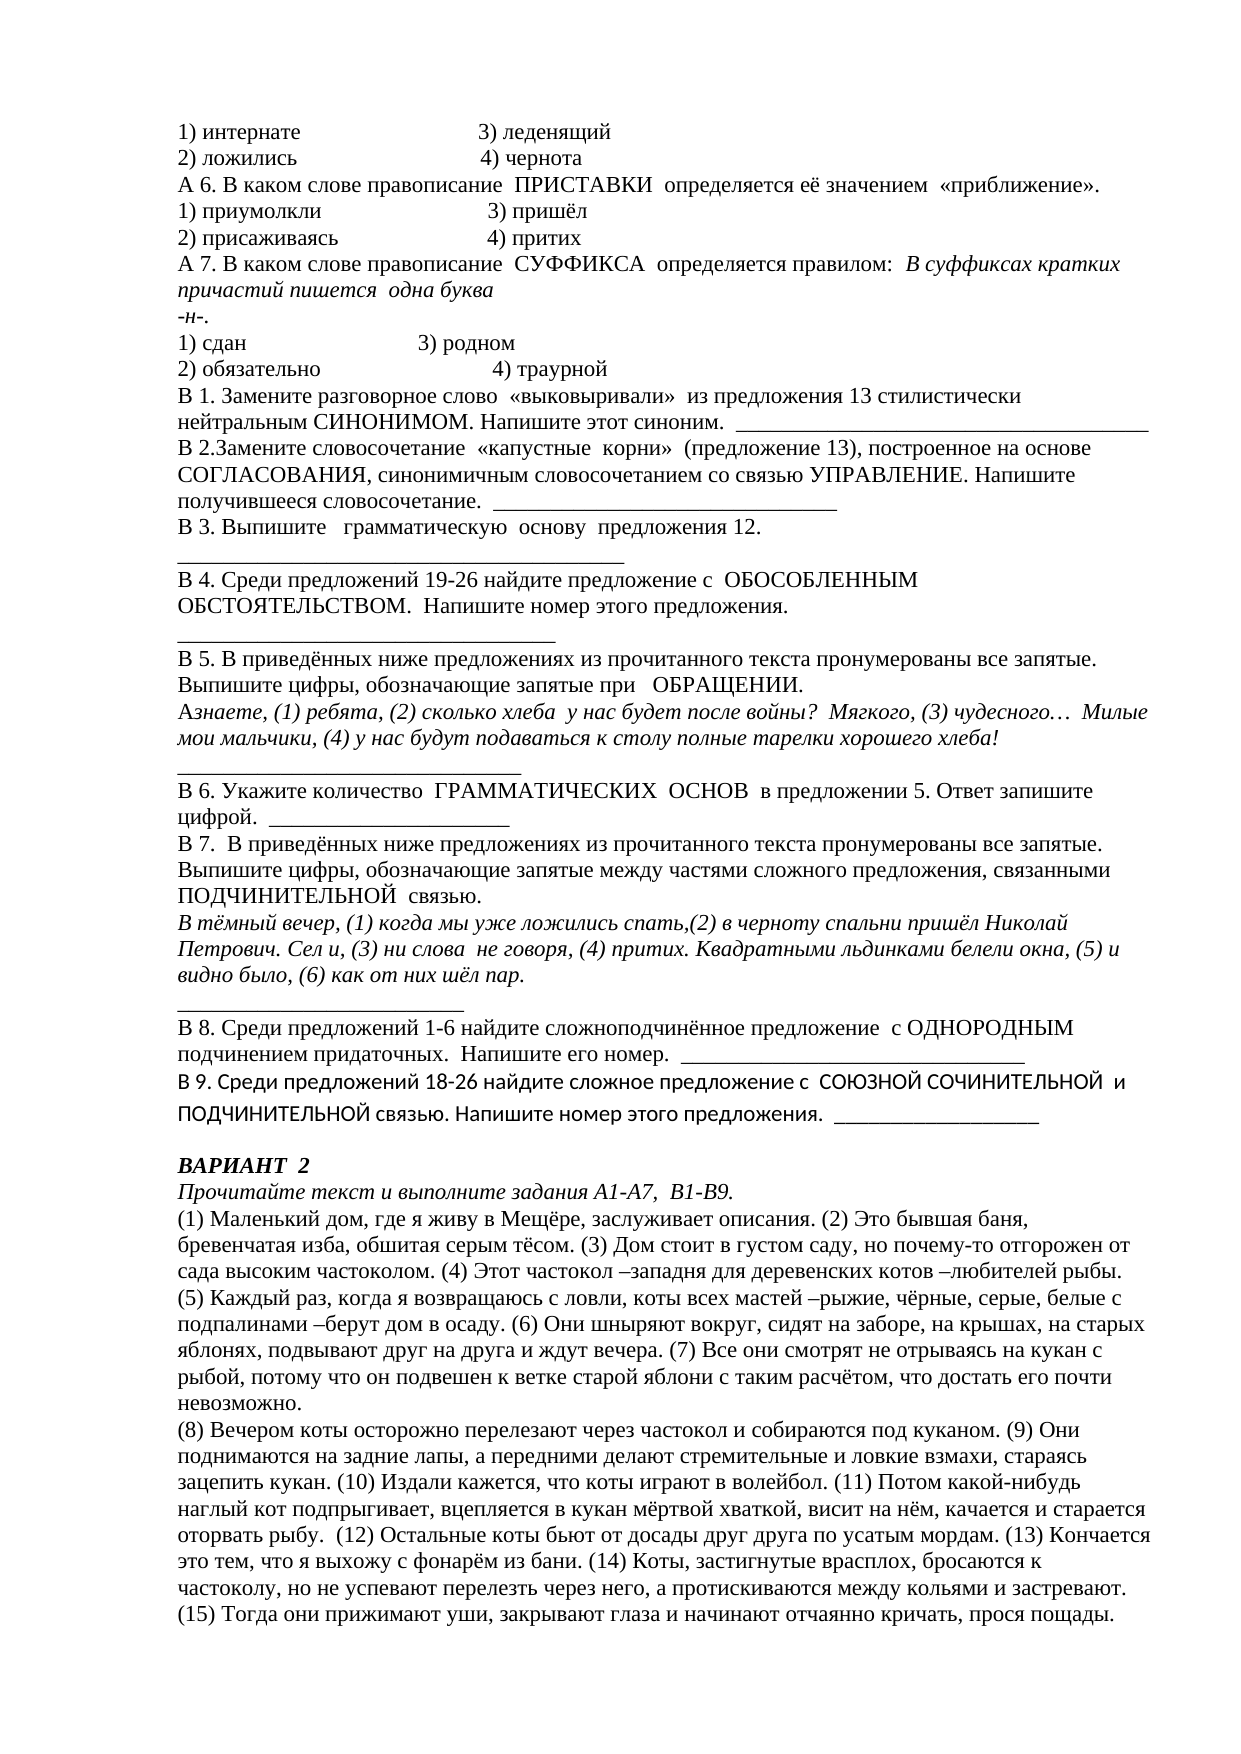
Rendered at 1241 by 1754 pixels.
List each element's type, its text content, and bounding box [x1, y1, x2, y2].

text В 8. Среди предложений 1-6 найдите сложноподчинённое предложение с ОДНОРОДНЫМ подчинением придаточных. Напишите его номер. ______________________________ [177, 1014, 1152, 1067]
text В 7. В приведённых ниже предложениях из прочитанного текста пронумерованы все запятые. Выпишите цифры, обозначающие запятые между частями сложного предложения, связанными ПОДЧИНИТЕЛЬНОЙ связью. [177, 830, 1152, 909]
text -н-. [177, 303, 1152, 329]
text А 7. В каком слове правописание СУФФИКСА определяется правилом: В суффиксах кратких причастий пишется одна буква [177, 250, 1152, 303]
text (8) Вечером коты осторожно перелезают через частокол и собираются под куканом. (9) Они поднимаются на задние лапы, а передними делают стремительные и ловкие взмахи, стараясь зацепить кукан. (10) Издали кажется, что коты играют в волейбол. (11) Потом какой-нибудь наглый кот подпрыгивает, вцепляется в кукан мёртвой хваткой, висит на нём, качается и старается оторвать рыбу. (12) Остальные коты бьют от досады друг друга по усатым мордам. (13) Кончается это тем, что я выхожу с фонарём из бани. (14) Коты, застигнутые врасплох, бросаются к частоколу, но не успевают перелезть через него, а протискиваются между кольями и застревают. (15) Тогда они прижимают уши, закрывают глаза и начинают отчаянно кричать, прося пощады. [177, 1416, 1152, 1626]
text _______________________________________ [177, 540, 1152, 566]
text В 1. Замените разговорное слово «выковыривали» из предложения 13 стилистически нейтральным СИНОНИМОМ. Напишите этот синоним. ____________________________________ [177, 382, 1152, 434]
text 1) приумолкли 3) пришёл [177, 197, 1152, 223]
text 2) обязательно 4) траурной [177, 355, 1152, 382]
text В 3. Выпишите грамматическую основу предложения 12. [177, 513, 1152, 540]
text _________________________ [177, 988, 1152, 1014]
text Прочитайте текст и выполните задания А1-А7, В1-В9. [177, 1178, 1152, 1205]
text В тёмный вечер, (1) когда мы уже ложились спать,(2) в черноту спальни пришёл Николай Петрович. Сел и, (3) ни слова не говоря, (4) притих. Квадратными льдинками белели окна, (5) и видно было, (6) как от них шёл пар. [177, 909, 1152, 988]
text А 6. В каком слове правописание ПРИСТАВКИ определяется её значением «приближение». [177, 171, 1152, 197]
text В 2.Замените словосочетание «капустные корни» (предложение 13), построенное на основе СОГЛАСОВАНИЯ, синонимичным словосочетанием со связью УПРАВЛЕНИЕ. Напишите получившееся словосочетание. ______________________________ [177, 434, 1152, 513]
text 2) ложились 4) чернота [177, 144, 1152, 171]
text В 4. Среди предложений 19-26 найдите предложение с ОБОСОБЛЕННЫМ ОБСТОЯТЕЛЬСТВОМ. Напишите номер этого предложения. _________________________________ [177, 566, 1152, 645]
text В 5. В приведённых ниже предложениях из прочитанного текста пронумерованы все запятые. Выпишите цифры, обозначающие запятые при ОБРАЩЕНИИ. [177, 645, 1152, 698]
text ______________________________ [177, 751, 1152, 777]
text 1) сдан 3) родном [177, 329, 1152, 355]
text (1) Маленький дом, где я живу в Мещёре, заслуживает описания. (2) Это бывшая баня, бревенчатая изба, обшитая серым тёсом. (3) Дом стоит в густом саду, но почему-то отгорожен от сада высоким частоколом. (4) Этот частокол –западня для деревенских котов –любителей рыбы. (5) Каждый раз, когда я возвращаюсь с ловли, коты всех мастей –рыжие, чёрные, серые, белые с подпалинами –берут дом в осаду. (6) Они шныряют вокруг, сидят на заборе, на крышах, на старых яблонях, подвывают друг на друга и ждут вечера. (7) Все они смотрят не отрываясь на кукан с рыбой, потому что он подвешен к ветке старой яблони с таким расчётом, что достать его почти невозможно. [177, 1205, 1152, 1416]
text В 9. Среди предложений 18-26 найдите сложное предложение с СОЮЗНОЙ СОЧИНИТЕЛЬНОЙ и ПОДЧИНИТЕЛЬНОЙ связью. Напишите номер этого предложения. __________________ [177, 1067, 1152, 1127]
text ВАРИАНТ 2 [177, 1152, 1152, 1178]
text В 6. Укажите количество ГРАММАТИЧЕСКИХ ОСНОВ в предложении 5. Ответ запишите цифрой. _____________________ [177, 777, 1152, 830]
text 1) интернате 3) леденящий [177, 118, 1152, 144]
text Азнаете, (1) ребята, (2) сколько хлеба у нас будет после войны? Мягкого, (3) чудесного… Милые мои мальчики, (4) у нас будут подаваться к столу полные тарелки хорошего хлеба! [177, 698, 1152, 751]
text 2) присаживаясь 4) притих [177, 223, 1152, 250]
